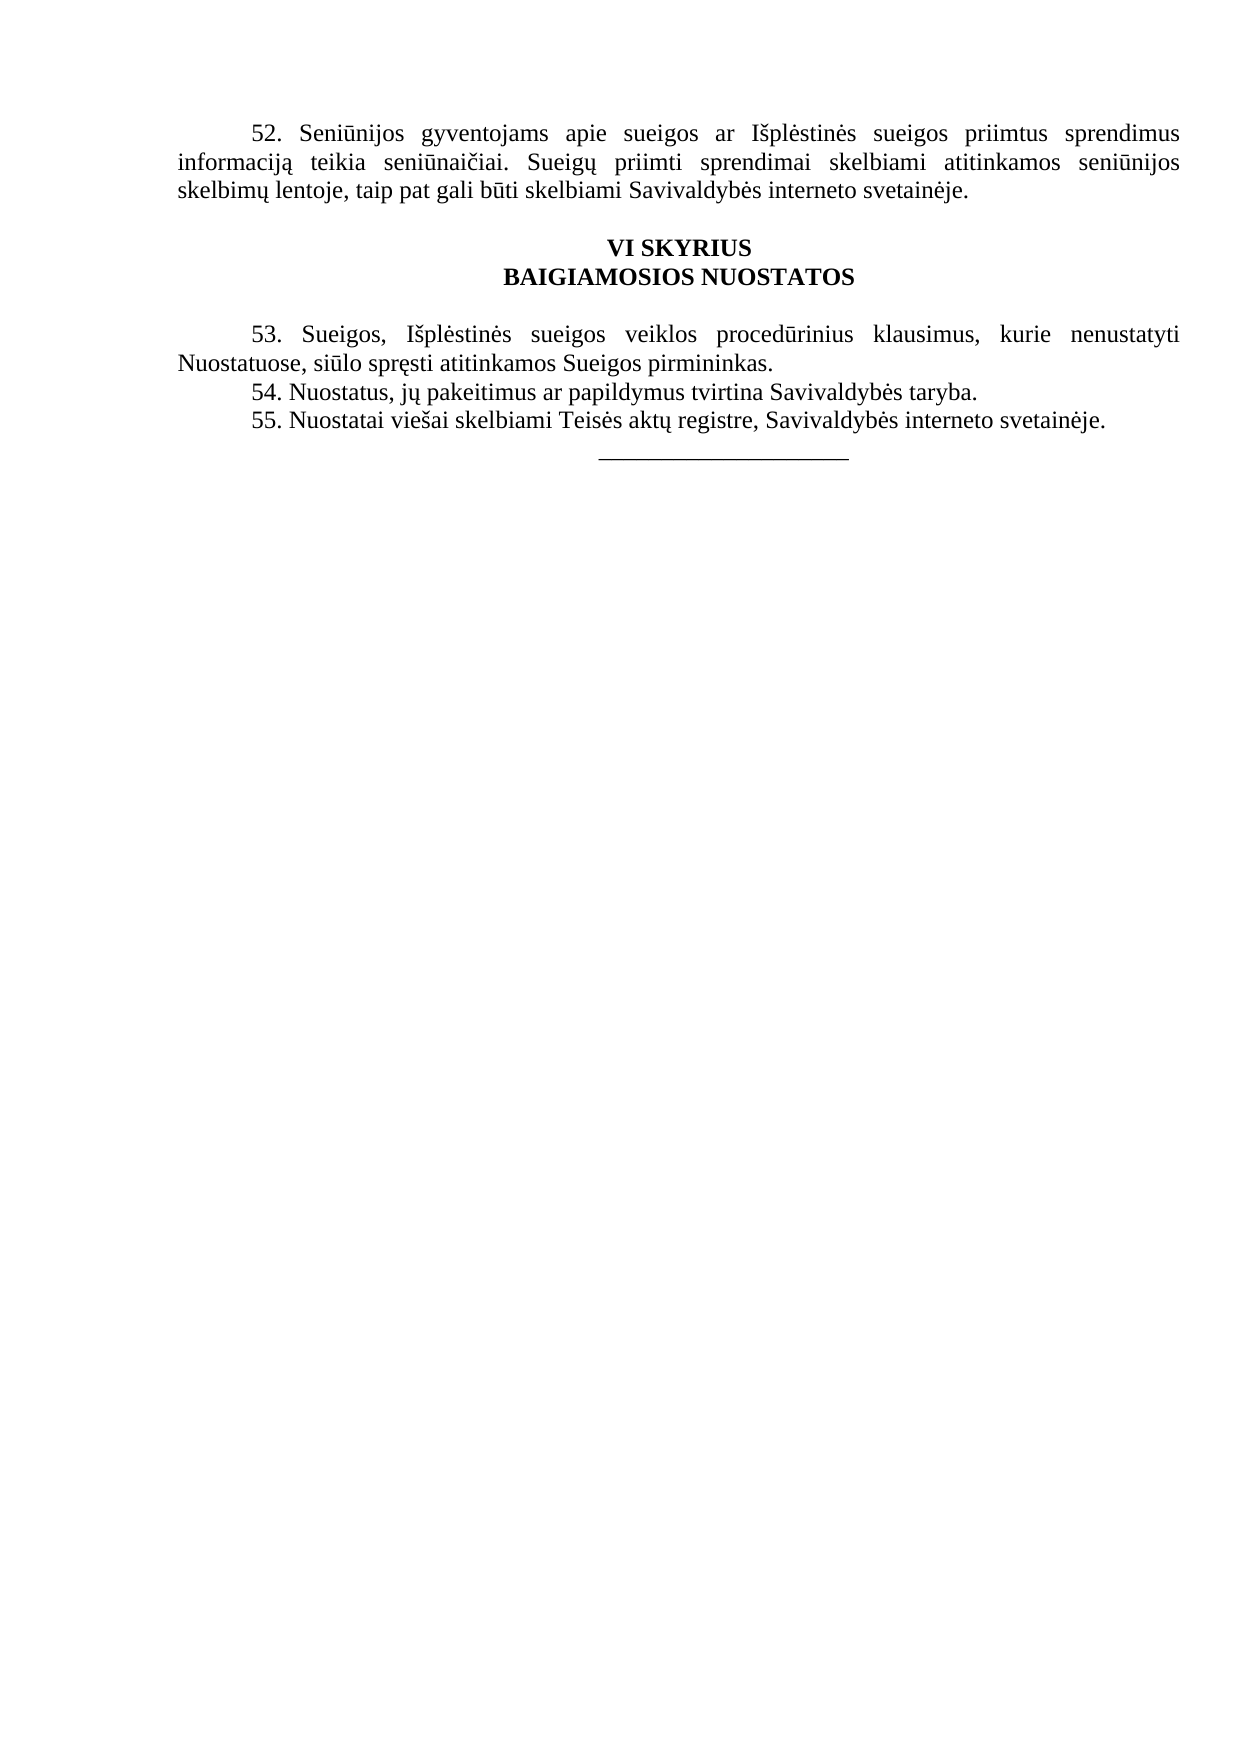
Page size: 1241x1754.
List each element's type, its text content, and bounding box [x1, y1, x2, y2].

text VI SKYRIUS [177, 233, 1181, 262]
text 52. Seniūnijos gyventojams apie sueigos ar Išplėstinės sueigos priimtus sprendimus informaciją teikia seniūnaičiai. Sueigų priimti sprendimai skelbiami atitinkamos seniūnijos skelbimų lentoje, taip pat gali būti skelbiami Savivaldybės interneto svetainėje. [177, 118, 1181, 204]
text 55. Nuostatai viešai skelbiami Teisės aktų registre, Savivaldybės interneto svetainėje. [177, 406, 1181, 434]
text 53. Sueigos, Išplėstinės sueigos veiklos procedūrinius klausimus, kurie nenustatyti Nuostatuose, siūlo spręsti atitinkamos Sueigos pirmininkas. [177, 319, 1181, 377]
text 54. Nuostatus, jų pakeitimus ar papildymus tvirtina Savivaldybės taryba. [177, 377, 1181, 406]
text BAIGIAMOSIOS NUOSTATOS [177, 262, 1181, 291]
text ____________________ [177, 434, 1181, 463]
